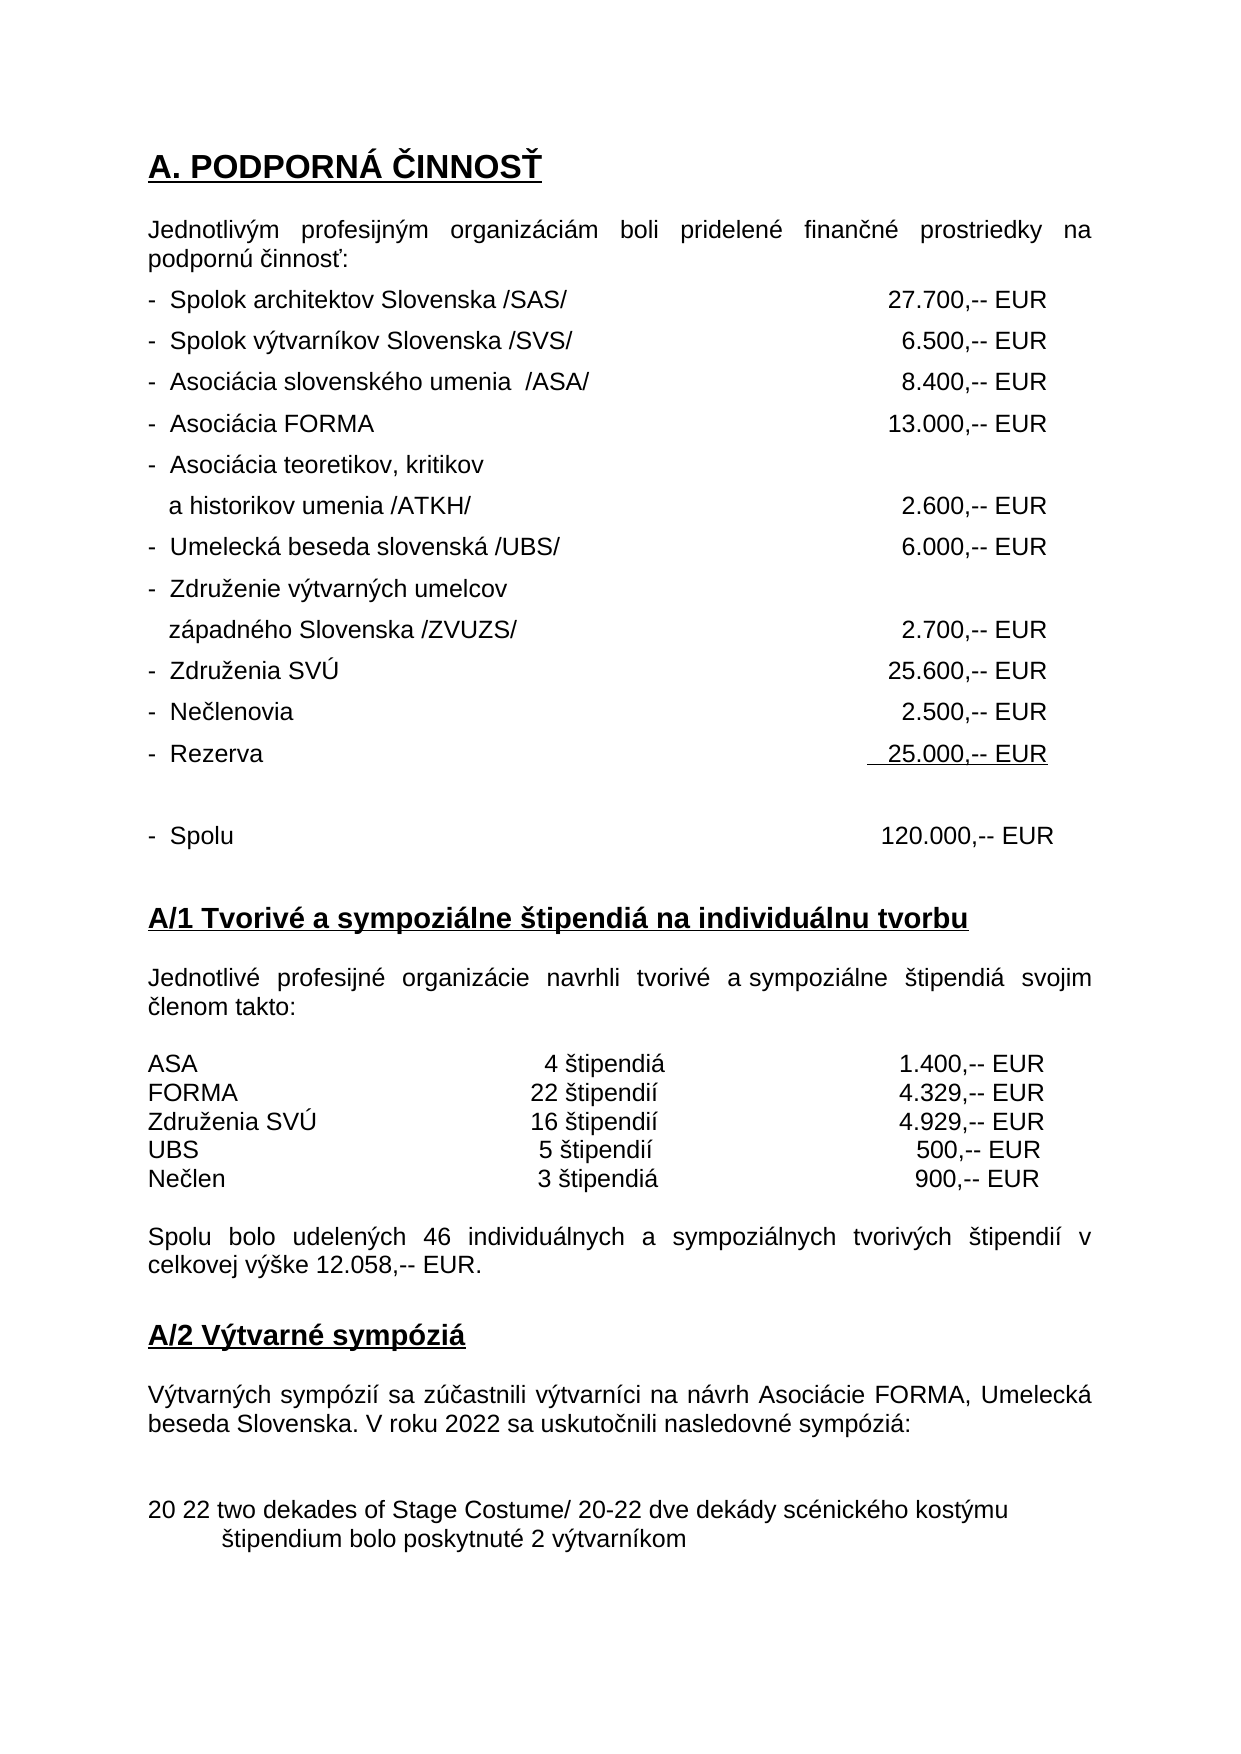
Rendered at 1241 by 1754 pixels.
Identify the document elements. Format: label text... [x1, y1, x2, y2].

text A/2 Výtvarné sympóziá [148, 1318, 1093, 1351]
text - Spolu 120.000,-- EUR [148, 821, 1093, 850]
text ASA 4 štipendiá 1.400,-- EUR [148, 1049, 1093, 1078]
text Spolu bolo udelených 46 individuálnych a sympoziálnych tvorivých štipendií v celkovej výške 12.058,-- EUR. [148, 1222, 1093, 1279]
text Nečlen 3 štipendiá 900,-- EUR [148, 1164, 1093, 1193]
text A/1 Tvorivé a sympoziálne štipendiá na individuálnu tvorbu [148, 901, 1093, 934]
text - Asociácia teoretikov, kritikov [148, 450, 1093, 478]
text - Spolok architektov Slovenska /SAS/ 27.700,-- EUR [148, 285, 1093, 313]
text - Asociácia FORMA 13.000,-- EUR [148, 408, 1093, 437]
text - Asociácia slovenského umenia /ASA/ 8.400,-- EUR [148, 367, 1093, 396]
text Jednotlivým profesijným organizáciám boli pridelené finančné prostriedky na podpornú činnosť: [148, 215, 1093, 272]
text - Spolok výtvarníkov Slovenska /SVS/ 6.500,-- EUR [148, 326, 1093, 355]
text UBS 5 štipendií 500,-- EUR [148, 1136, 1093, 1164]
text - Umelecká beseda slovenská /UBS/ 6.000,-- EUR [148, 532, 1093, 561]
text - Nečlenovia 2.500,-- EUR [148, 697, 1093, 726]
text štipendium bolo poskytnuté 2 výtvarníkom [148, 1524, 1093, 1552]
text a historikov umenia /ATKH/ 2.600,-- EUR [148, 491, 1093, 520]
text 20 22 two dekades of Stage Costume/ 20-22 dve dekády scénického kostýmu [148, 1495, 1093, 1524]
text - Združenia SVÚ 25.600,-- EUR [148, 656, 1093, 685]
text FORMA 22 štipendií 4.329,-- EUR [148, 1078, 1093, 1107]
text západného Slovenska /ZVUZS/ 2.700,-- EUR [148, 615, 1093, 643]
text Jednotlivé profesijné organizácie navrhli tvorivé a sympoziálne štipendiá svojim členom takto: [148, 963, 1093, 1021]
text Združenia SVÚ 16 štipendií 4.929,-- EUR [148, 1107, 1093, 1136]
text - Rezerva 25.000,-- EUR [148, 738, 1093, 767]
text Výtvarných sympózií sa zúčastnili výtvarníci na návrh Asociácie FORMA, Umelecká beseda Slovenska. V roku 2022 sa uskutočnili nasledovné sympóziá: [148, 1380, 1093, 1437]
text - Združenie výtvarných umelcov [148, 573, 1093, 602]
text A. PODPORNÁ ČINNOSŤ [148, 148, 1093, 186]
